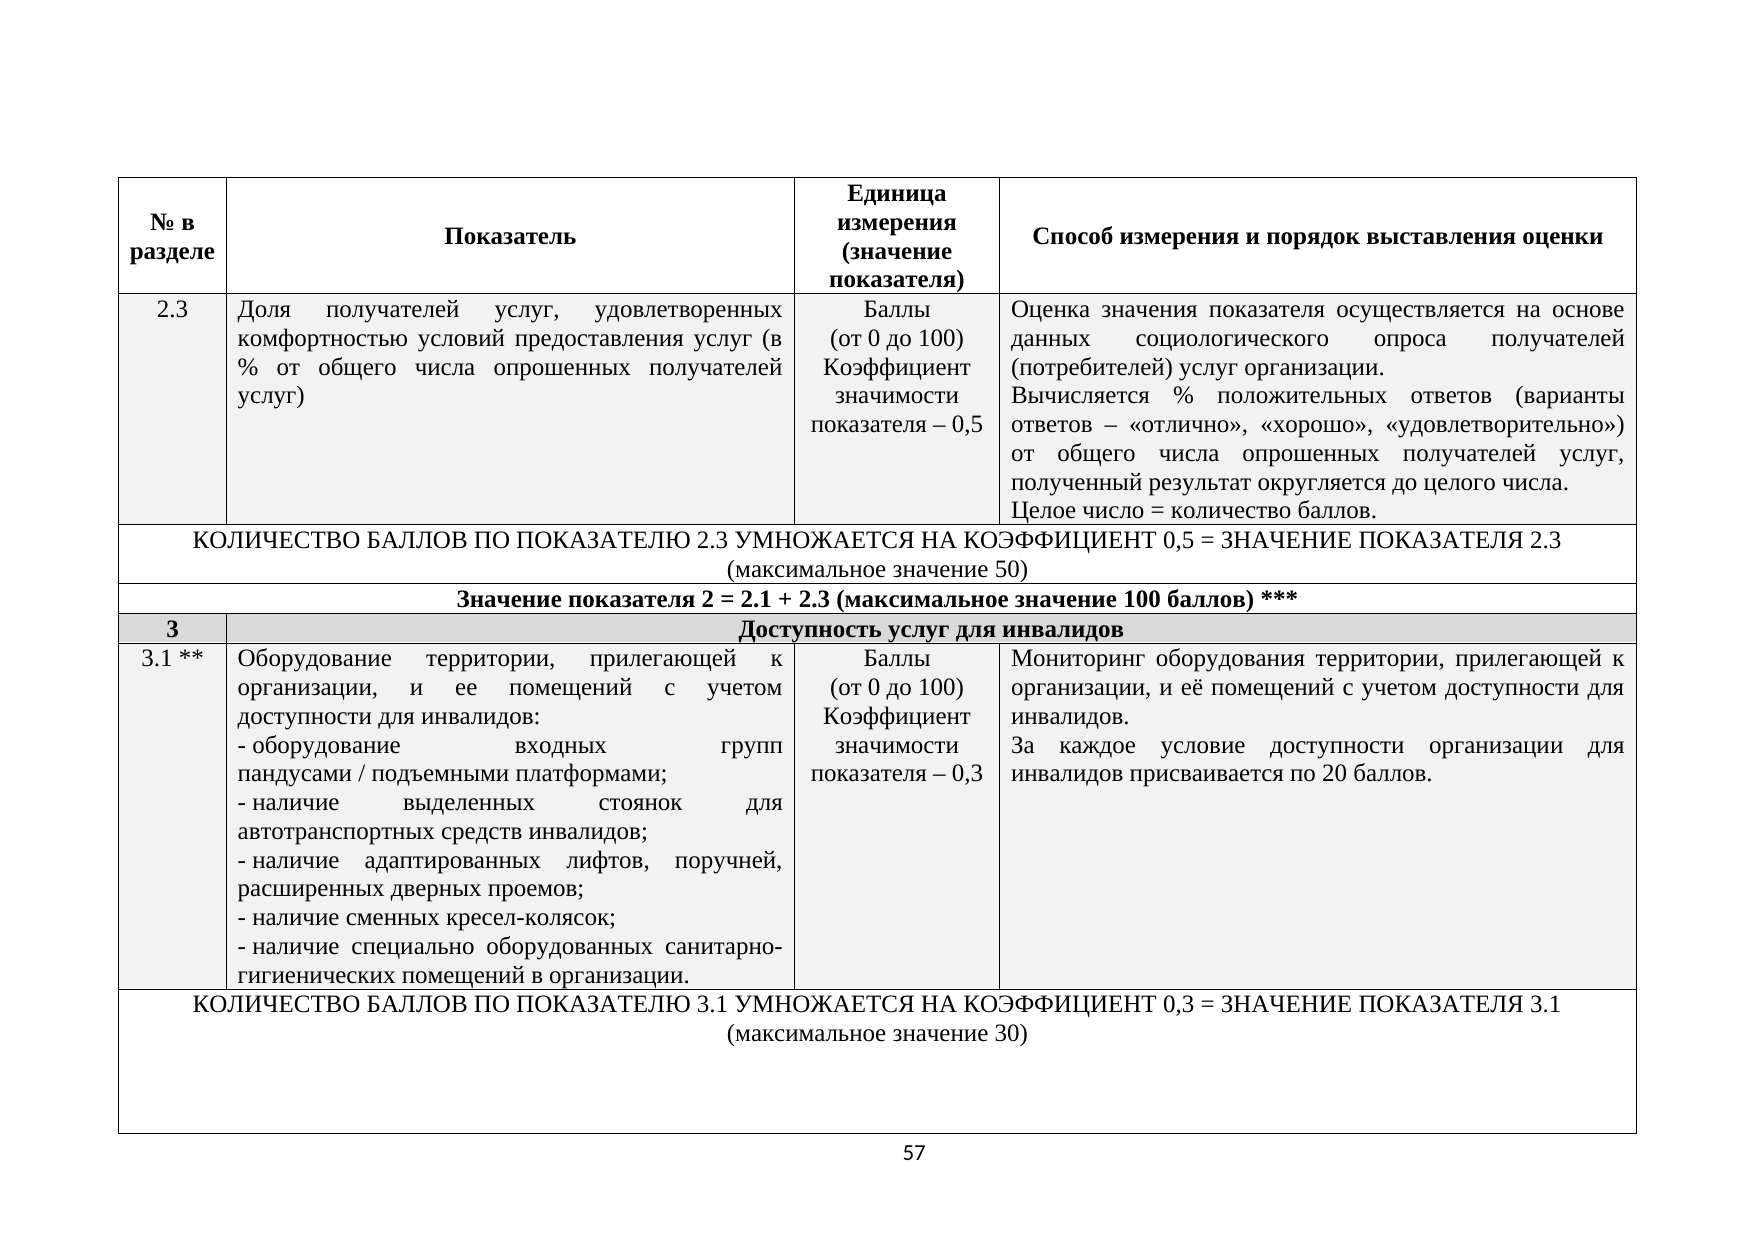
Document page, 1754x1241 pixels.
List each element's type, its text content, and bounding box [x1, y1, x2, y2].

table_cell Оборудование территории, прилегающей к организации, и ее помещений с учетом доступности для инвалидов: - оборудование входных групп пандусами / подъемными платформами; - наличие выделенных стоянок для автотранспортных средств инвалидов; - наличие адаптированных лифтов, поручней, расширенных дверных проемов; - наличие сменных кресел-колясок; - наличие специально оборудованных санитарно-гигиенических помещений в организации. [227, 644, 794, 988]
table_cell КОЛИЧЕСТВО БАЛЛОВ ПО ПОКАЗАТЕЛЮ 2.3 УМНОЖАЕТСЯ НА КОЭФФИЦИЕНТ 0,5 = ЗНАЧЕНИЕ ПОКАЗАТЕЛЯ 2.3 (максимальное значение 50) [119, 525, 1636, 583]
table_header Способ измерения и порядок выставления оценки [1000, 178, 1636, 293]
table_cell 3 [119, 614, 226, 642]
table_header Показатель [227, 178, 794, 293]
table_cell 2.3 [119, 294, 226, 524]
table_cell Мониторинг оборудования территории, прилегающей к организации, и её помещений с учетом доступности для инвалидов. За каждое условие доступности организации для инвалидов присваивается по 20 баллов. [1000, 644, 1636, 988]
table_cell Доступность услуг для инвалидов [227, 614, 1636, 642]
table_header № в разделе [119, 178, 226, 293]
table_cell Оценка значения показателя осуществляется на основе данных социологического опроса получателей (потребителей) услуг организации. Вычисляется % положительных ответов (варианты ответов – «отлично», «хорошо», «удовлетворительно») от общего числа опрошенных получателей услуг, полученный результат округляется до целого числа. Целое число = количество баллов. [1000, 294, 1636, 524]
table_cell КОЛИЧЕСТВО БАЛЛОВ ПО ПОКАЗАТЕЛЮ 3.1 УМНОЖАЕТСЯ НА КОЭФФИЦИЕНТ 0,3 = ЗНАЧЕНИЕ ПОКАЗАТЕЛЯ 3.1 (максимальное значение 30) [119, 990, 1636, 1133]
table_cell Баллы (от 0 до 100) Коэффициент значимости показателя – 0,3 [795, 644, 999, 988]
table_cell Доля получателей услуг, удовлетворенных комфортностью условий предоставления услуг (в % от общего числа опрошенных получателей услуг) [227, 294, 794, 524]
table_cell Значение показателя 2 = 2.1 + 2.3 (максимальное значение 100 баллов) *** [119, 584, 1636, 613]
table_cell Баллы (от 0 до 100) Коэффициент значимости показателя – 0,5 [795, 294, 999, 524]
table_cell 3.1 ** [119, 644, 226, 988]
table_header Единица измерения (значение показателя) [795, 178, 999, 293]
